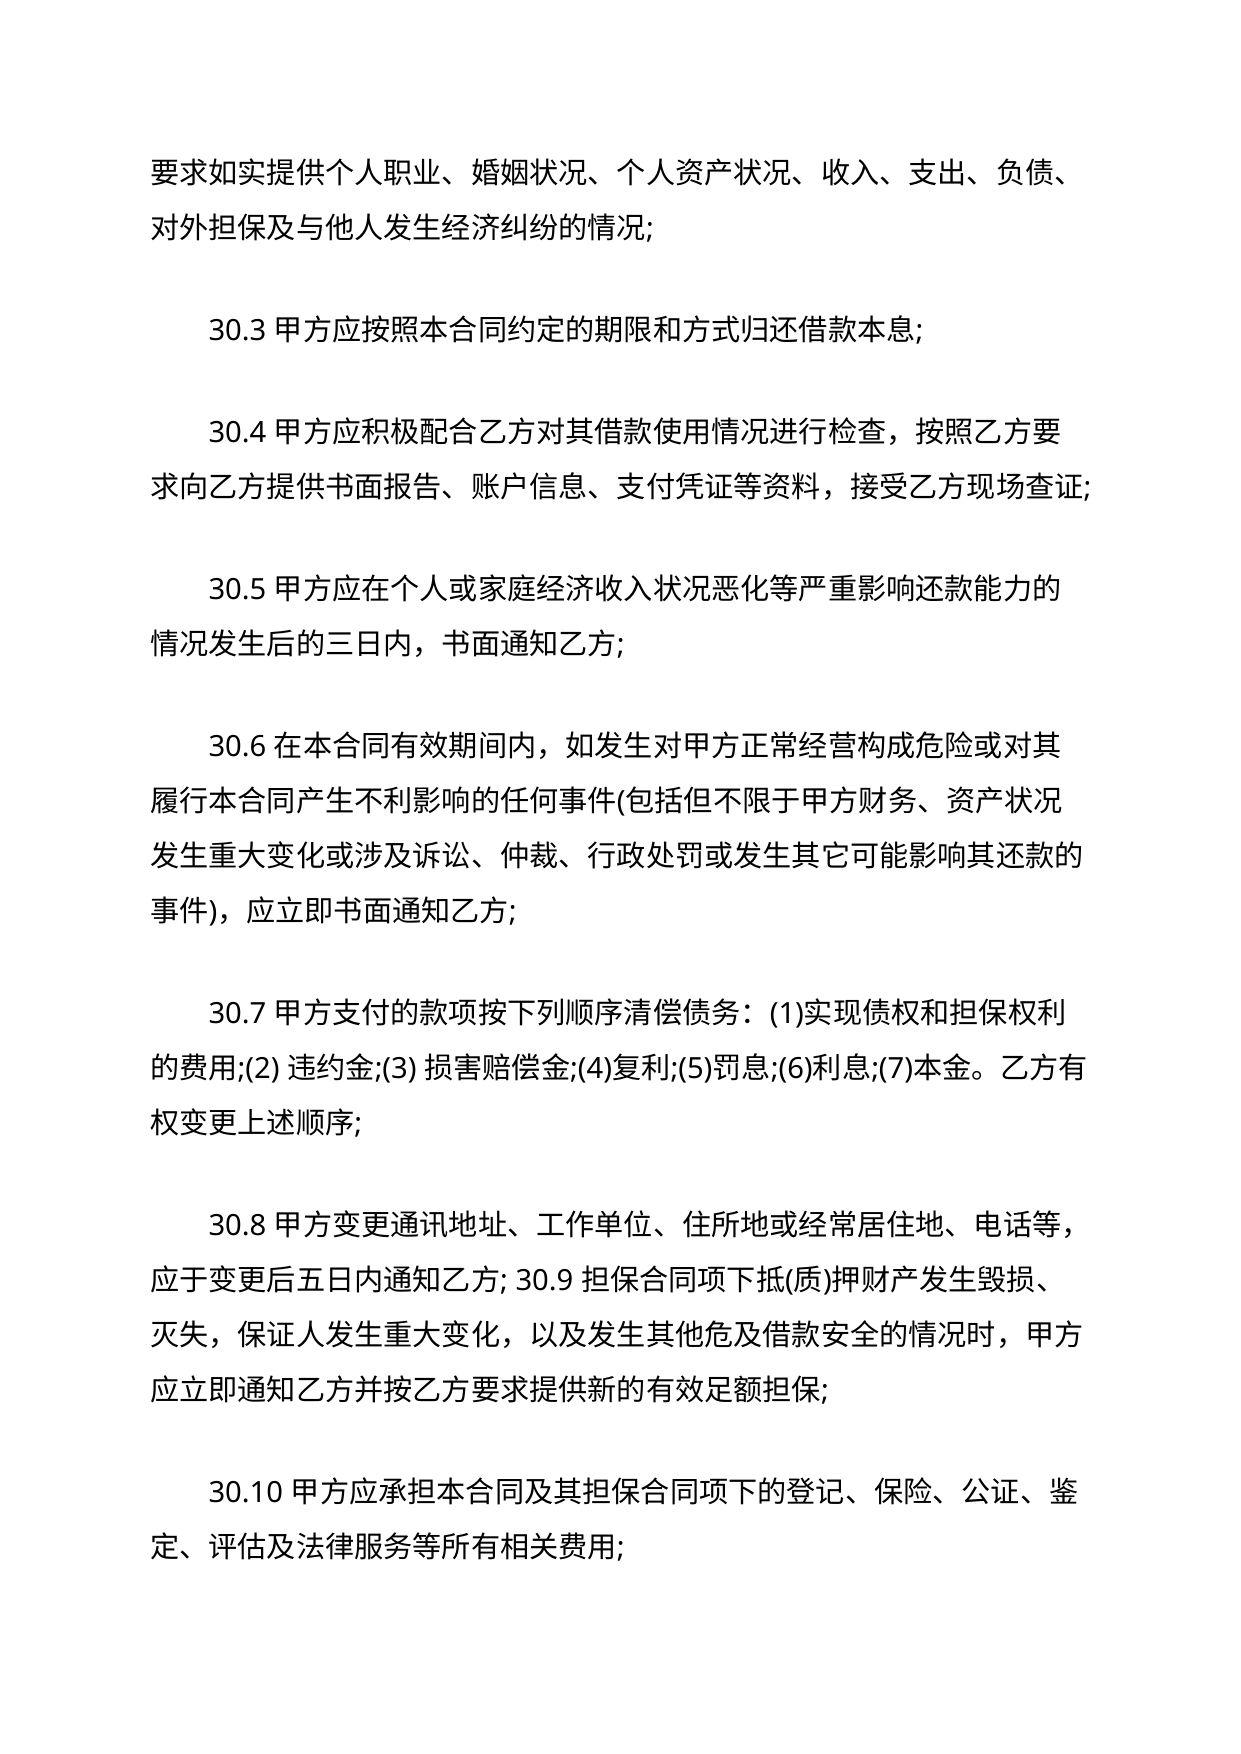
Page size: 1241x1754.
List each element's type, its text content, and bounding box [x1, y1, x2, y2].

text 30.8 甲方变更通讯地址、工作单位、住所地或经常居住地、电话等，应于变更后五日内通知乙方; 30.9 担保合同项下抵(质)押财产发生毁损、灭失，保证人发生重大变化，以及发生其他危及借款安全的情况时，甲方应立即通知乙方并按乙方要求提供新的有效足额担保; [150, 1202, 1090, 1409]
text 30.6 在本合同有效期间内，如发生对甲方正常经营构成危险或对其履行本合同产生不利影响的任何事件(包括但不限于甲方财务、资产状况发生重大变化或涉及诉讼、仲裁、行政处罚或发生其它可能影响其还款的事件)，应立即书面通知乙方; [150, 723, 1090, 930]
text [150, 150, 1090, 247]
text 30.10 甲方应承担本合同及其担保合同项下的登记、保险、公证、鉴定、评估及法律服务等所有相关费用; [150, 1468, 1090, 1566]
text 30.5 甲方应在个人或家庭经济收入状况恶化等严重影响还款能力的情况发生后的三日内，书面通知乙方; [150, 566, 1090, 663]
text 30.3 甲方应按照本合同约定的期限和方式归还借款本息; [150, 307, 1090, 349]
text 30.4 甲方应积极配合乙方对其借款使用情况进行检查，按照乙方要求向乙方提供书面报告、账户信息、支付凭证等资料，接受乙方现场查证; [150, 409, 1090, 506]
text 30.7 甲方支付的款项按下列顺序清偿债务：(1)实现债权和担保权利的费用;(2) 违约金;(3) 损害赔偿金;(4)复利;(5)罚息;(6)利息;(7)本金。乙方有权变更上述顺序; [150, 990, 1090, 1142]
